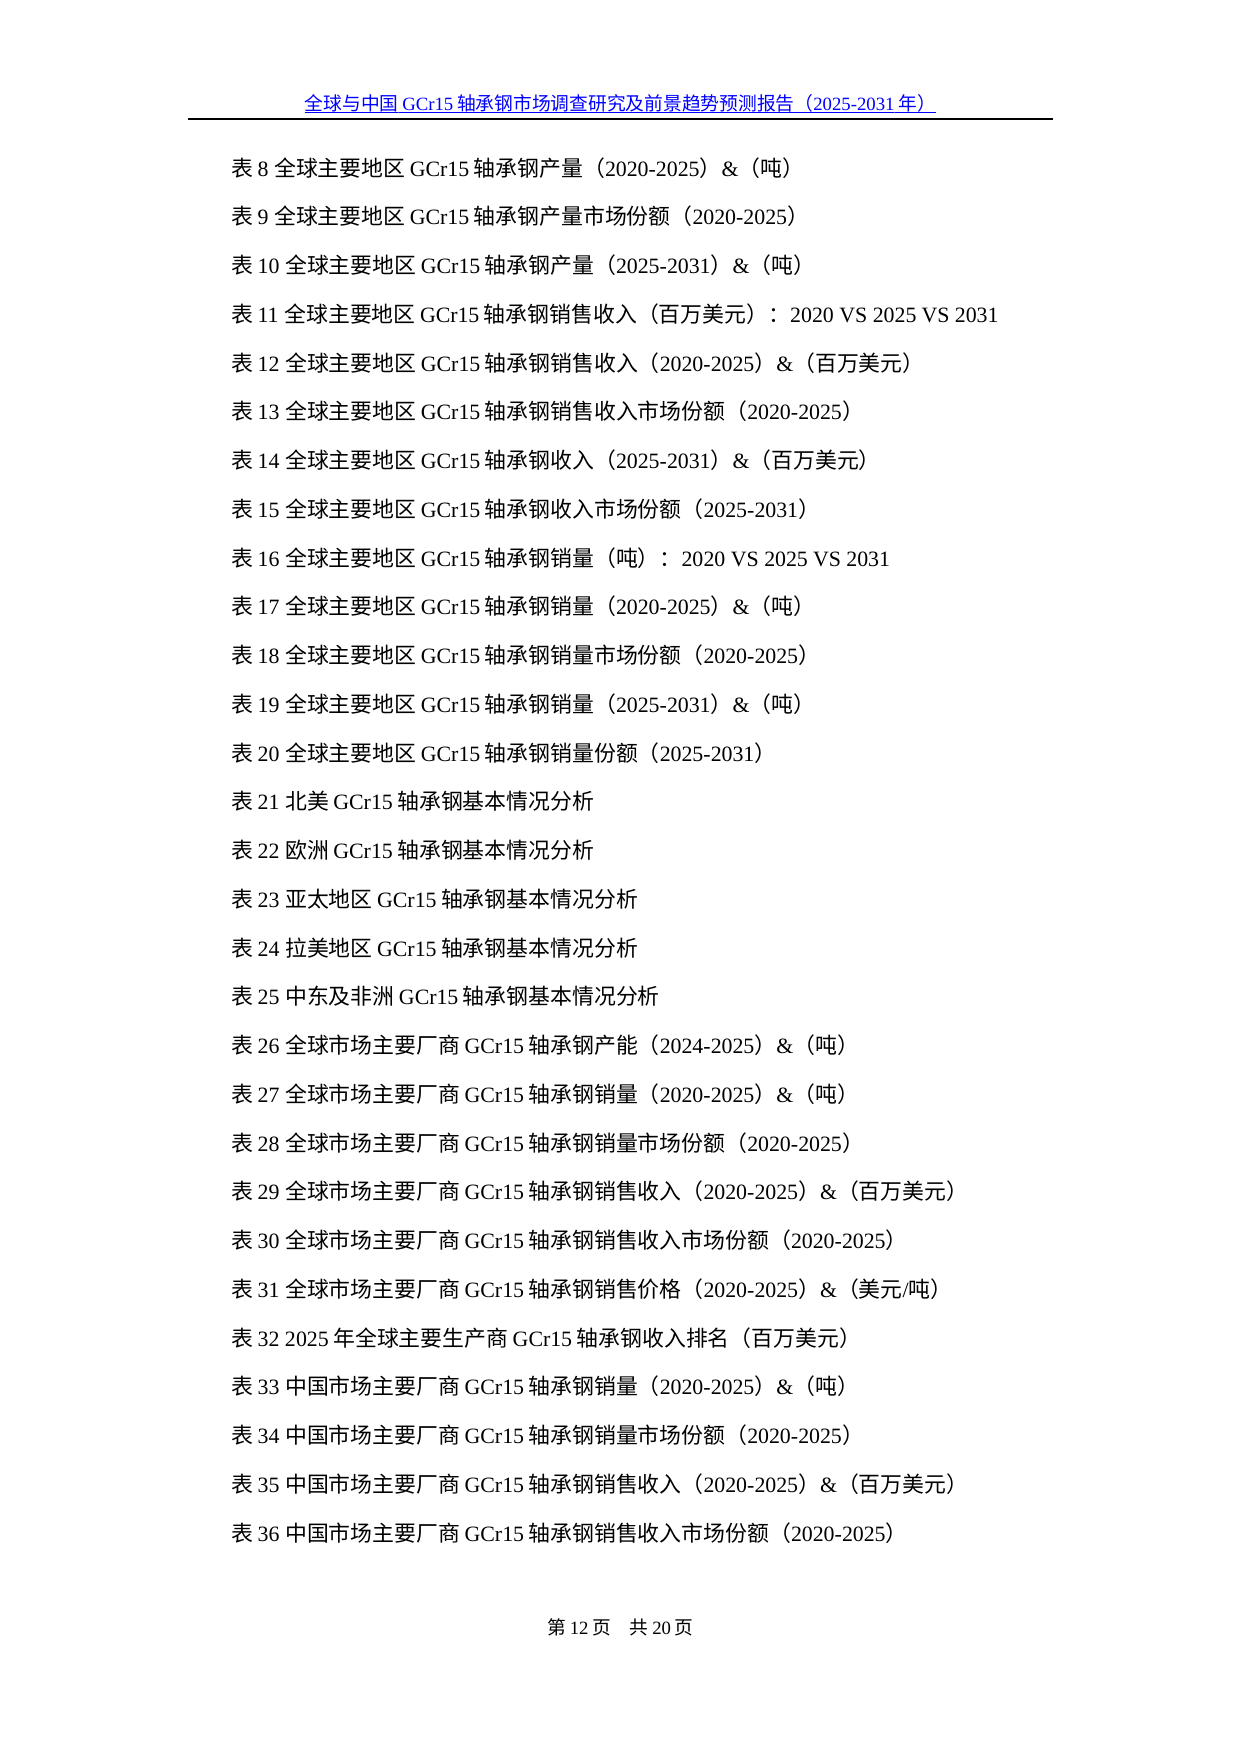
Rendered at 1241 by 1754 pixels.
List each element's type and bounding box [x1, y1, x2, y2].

text [187, 150, 1053, 1548]
